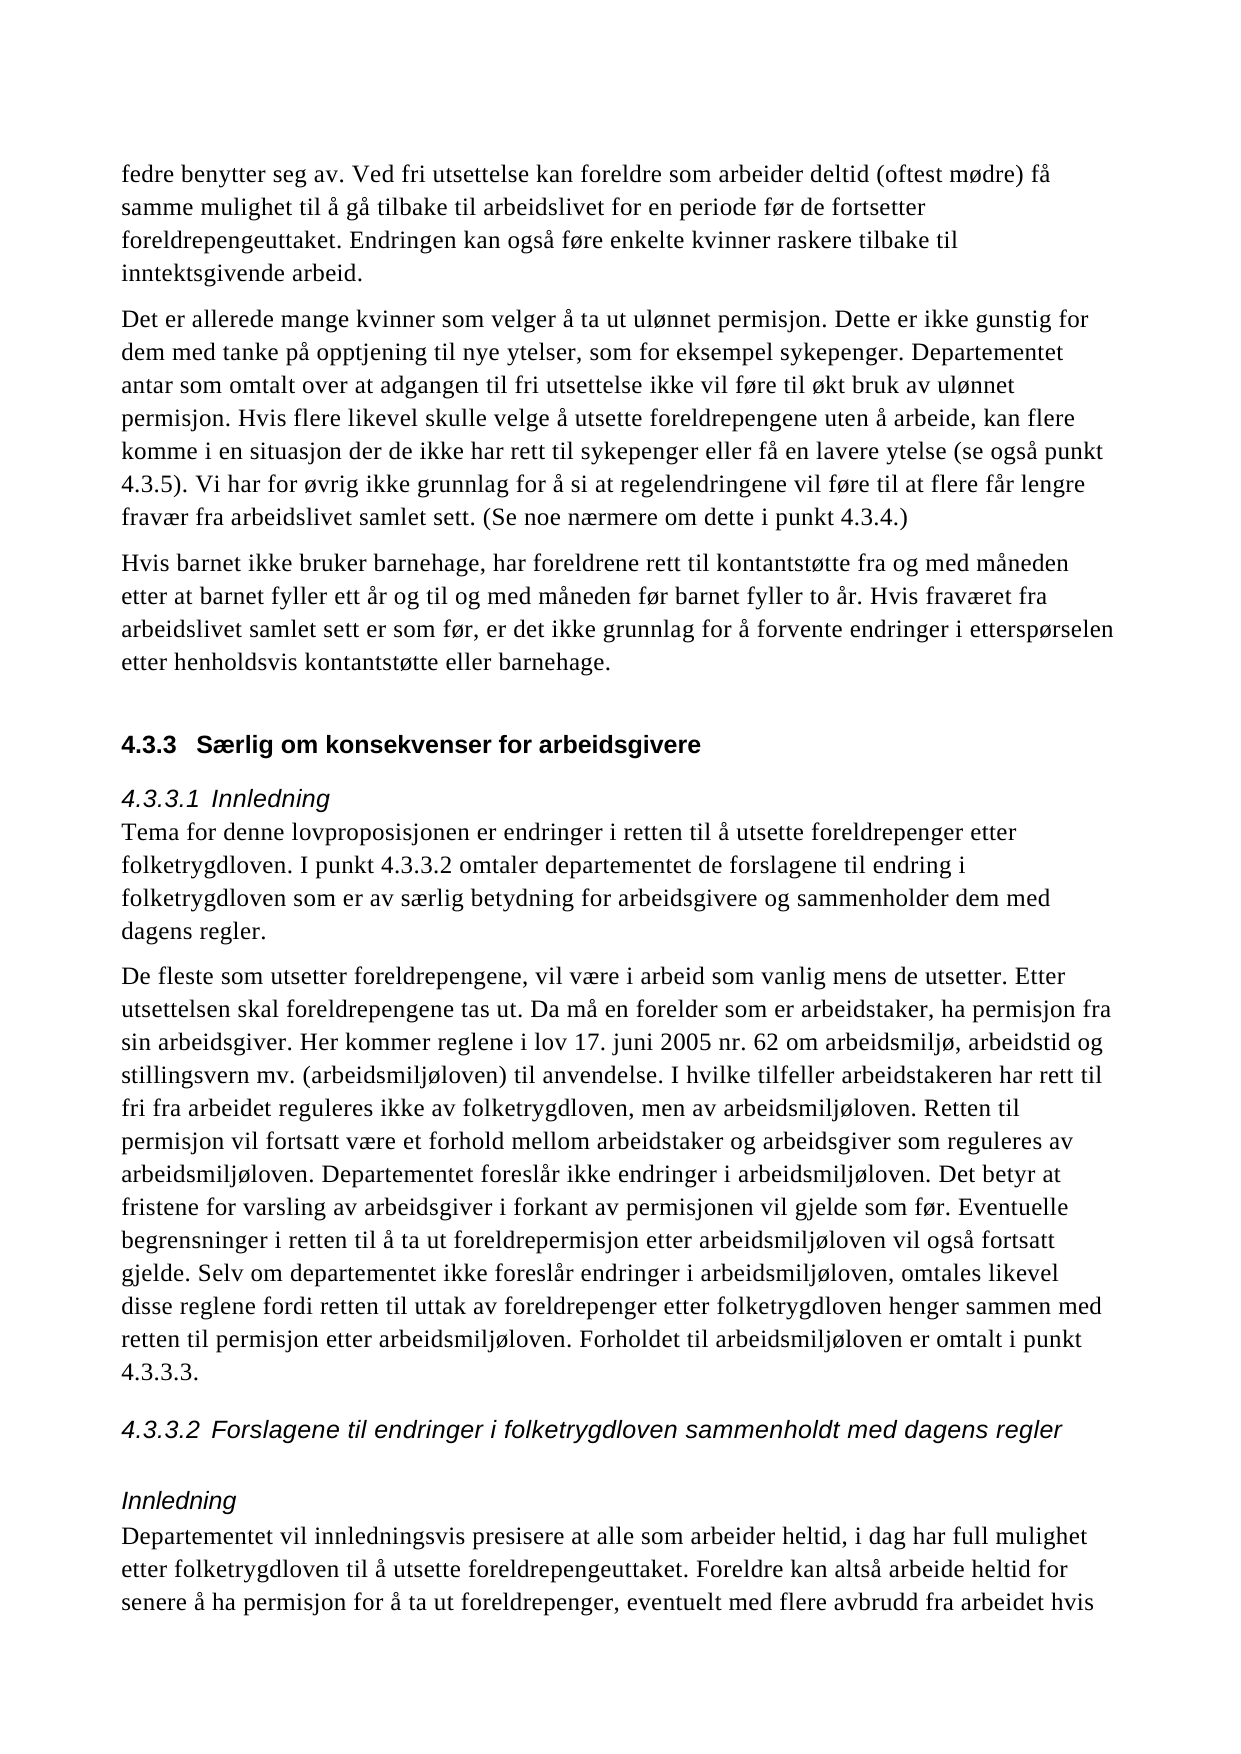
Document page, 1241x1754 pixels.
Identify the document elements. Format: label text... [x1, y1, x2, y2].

text De fleste som utsetter foreldrepengene, vil være i arbeid som vanlig mens de utsetter. Etter utsettelsen skal foreldrepengene tas ut. Da må en forelder som er arbeidstaker, ha permisjon fra sin arbeidsgiver. Her kommer reglene i lov 17. juni 2005 nr. 62 om arbeidsmiljø, arbeidstid og stillingsvern mv. (arbeidsmiljøloven) til anvendelse. I hvilke tilfeller arbeidstakeren har rett til fri fra arbeidet reguleres ikke av folketrygdloven, men av arbeidsmiljøloven. Retten til permisjon vil fortsatt være et forhold mellom arbeidstaker og arbeidsgiver som reguleres av arbeidsmiljøloven. Departementet foreslår ikke endringer i arbeidsmiljøloven. Det betyr at fristene for varsling av arbeidsgiver i forkant av permisjonen vil gjelde som før. Eventuelle begrensninger i retten til å ta ut foreldrepermisjon etter arbeidsmiljøloven vil også fortsatt gjelde. Selv om departementet ikke foreslår endringer i arbeidsmiljøloven, omtales likevel disse reglene fordi retten til uttak av foreldrepenger etter folketrygdloven henger sammen med retten til permisjon etter arbeidsmiljøloven. Forholdet til arbeidsmiljøloven er omtalt i punkt 4.3.3.3. [121, 961, 1119, 1386]
text Det er allerede mange kvinner som velger å ta ut ulønnet permisjon. Dette er ikke gunstig for dem med tanke på opptjening til nye ytelser, som for eksempel sykepenger. Departementet antar som omtalt over at adgangen til fri utsettelse ikke vil føre til økt bruk av ulønnet permisjon. Hvis flere likevel skulle velge å utsette foreldrepengene uten å arbeide, kan flere komme i en situasjon der de ikke har rett til sykepenger eller få en lavere ytelse (se også punkt 4.3.5). Vi har for øvrig ikke grunnlag for å si at regelendringene vil føre til at flere får lengre fravær fra arbeidslivet samlet sett. (Se noe nærmere om dette i punkt 4.3.4.) [121, 304, 1119, 531]
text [121, 1521, 1119, 1616]
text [121, 159, 1119, 287]
text Hvis barnet ikke bruker barnehage, har foreldrene rett til kontantstøtte fra og med måneden etter at barnet fyller ett år og til og med måneden før barnet fyller to år. Hvis fraværet fra arbeidslivet samlet sett er som før, er det ikke grunnlag for å forvente endringer i etterspørselen etter henholdsvis kontantstøtte eller barnehage. [121, 548, 1119, 676]
text Tema for denne lovproposisjonen er endringer i retten til å utsette foreldrepenger etter folketrygdloven. I punkt 4.3.3.2 omtaler departementet de forslagene til endring i folketrygdloven som er av særlig betydning for arbeidsgivere og sammenholder dem med dagens regler. [121, 817, 1119, 944]
subtitle Forslagene til endringer i folketrygdloven sammenholdt med dagens regler [121, 1416, 1119, 1444]
text Innledning [121, 1486, 1119, 1515]
subtitle Særlig om konsekvenser for arbeidsgivere [121, 730, 1119, 758]
subtitle Innledning [121, 784, 1119, 812]
